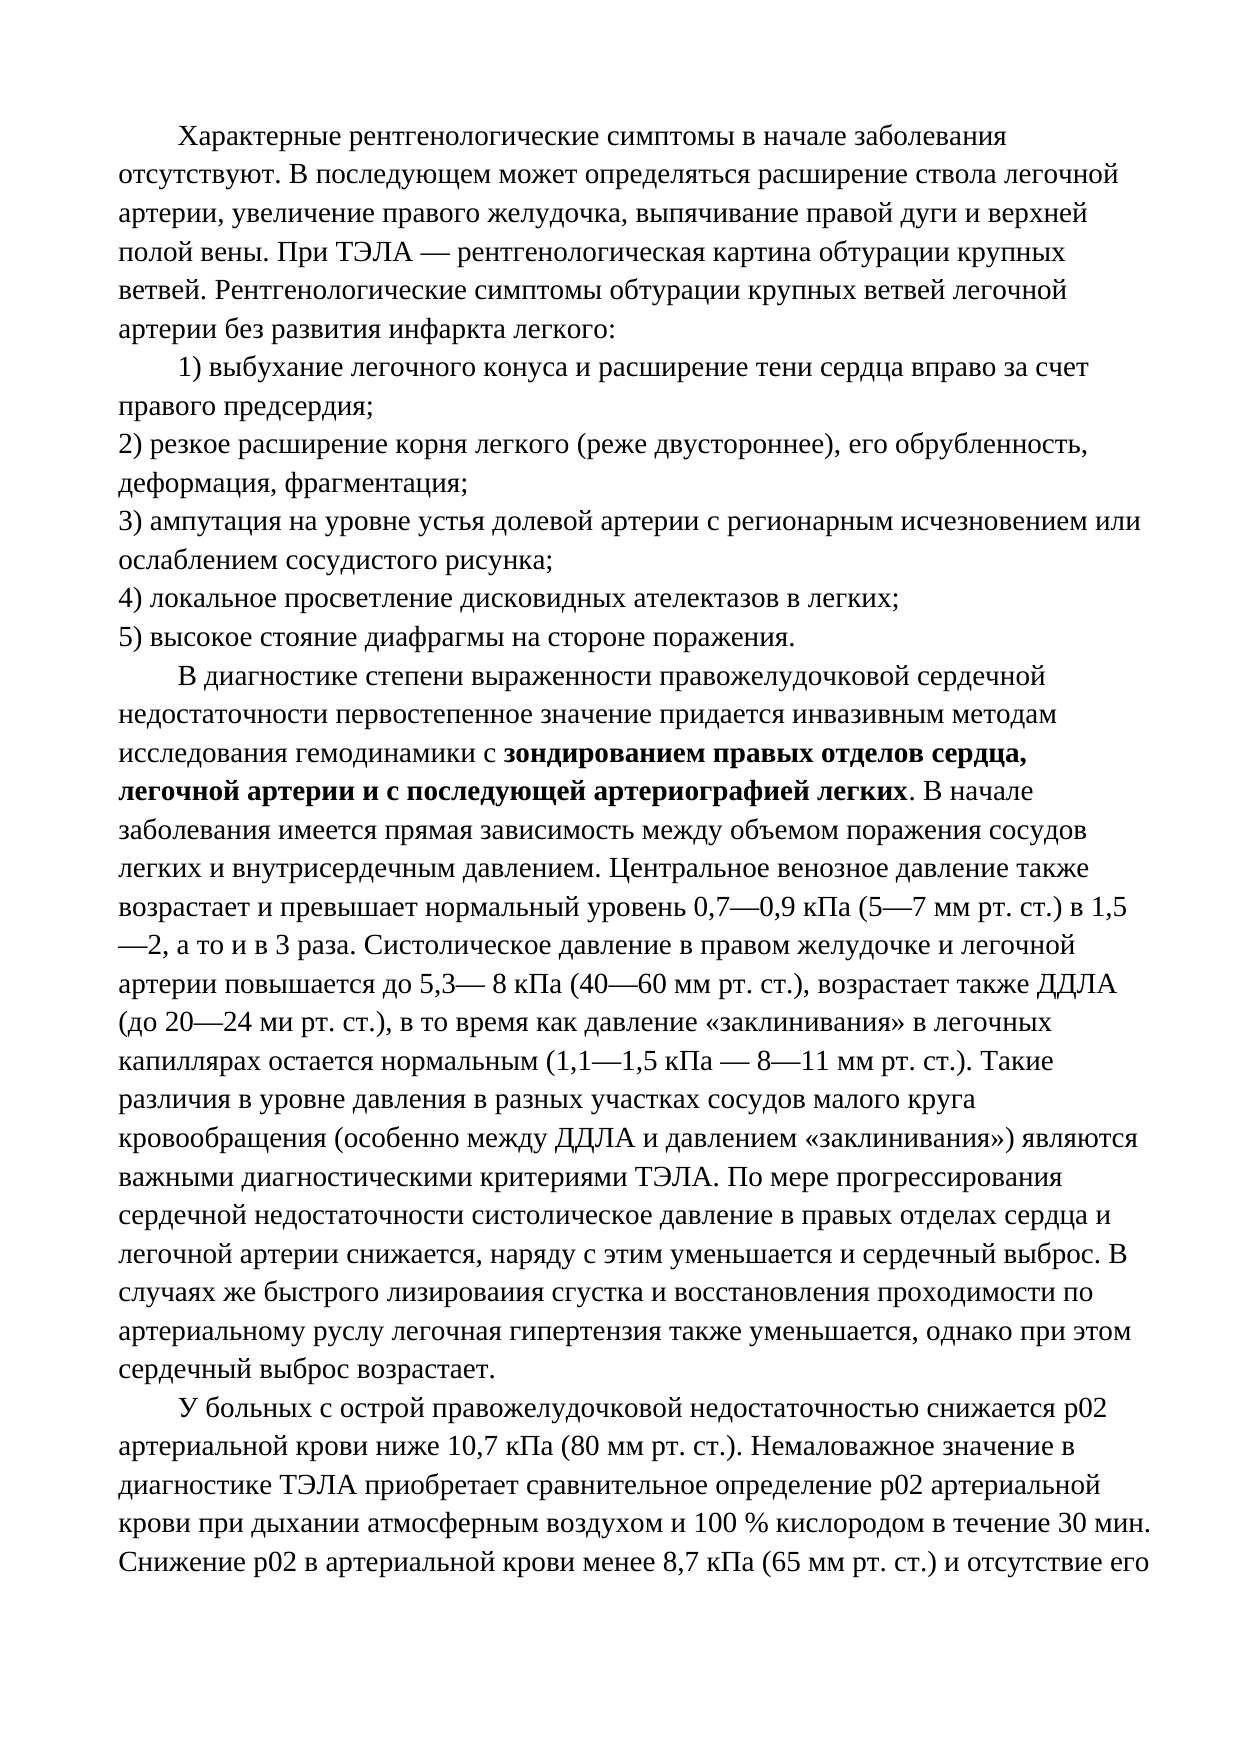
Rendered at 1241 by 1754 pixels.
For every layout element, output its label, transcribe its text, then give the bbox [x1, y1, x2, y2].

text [118, 1390, 1152, 1578]
text В диагностике степени выраженности правожелудочковой сердечной недостаточности первостепенное значение придается инвазивным методам исследования гемодинамики с зондированием правых отделов сердца, легочной артерии и с последующей артериографией легких. В начале заболевания имеется прямая зависимость между объемом поражения сосудов легких и внутрисердечным давлением. Центральное венозное давление также возрастает и превышает нормальный уровень 0,7—0,9 кПа (5—7 мм рт. ст.) в 1,5—2, а то и в 3 раза. Систолическое давление в правом желудочке и легочной артерии повышается до 5,3— 8 кПа (40—60 мм рт. ст.), возрастает также ДДЛА (до 20—24 ми рт. ст.), в то время как давление «заклинивания» в легочных капиллярах остается нормальным (1,1—1,5 кПа — 8—11 мм рт. ст.). Такие различия в уровне давления в разных участках сосудов малого круга кровообращения (особенно между ДДЛА и давлением «заклинивания») являются важными диагностическими критериями ТЭЛА. По мере прогрессирования сердечной недостаточности систолическое давление в правых отделах сердца и легочной артерии снижается, наряду с этим уменьшается и сердечный выброс. В случаях же быстрого лизироваиия сгустка и восстановления проходимости по артериальному руслу легочная гипертензия также уменьшается, однако при этом сердечный выброс возрастает. [118, 658, 1152, 1385]
text Характерные рентгенологические симптомы в начале заболевания отсутствуют. В последующем может определяться расширение ствола легочной артерии, увеличение правого желудочка, выпячивание правой дуги и верхней полой вены. При ТЭЛА — рентгенологическая картина обтурации крупных ветвей. Рентгенологические симптомы обтурации крупных ветвей легочной артерии без развития инфаркта легкого: [118, 118, 1152, 344]
text 1) выбухание легочного конуса и расширение тени сердца вправо за счет правого предсердия; 2) резкое расширение корня легкого (реже двустороннее), его обрубленность, деформация, фрагментация; 3) ампутация на уровне устья долевой артерии с регионарным исчезновением или ослаблением сосудистого рисунка; 4) локальное просветление дисковидных ателектазов в легких; 5) высокое стояние диафрагмы на стороне поражения. [118, 349, 1152, 653]
